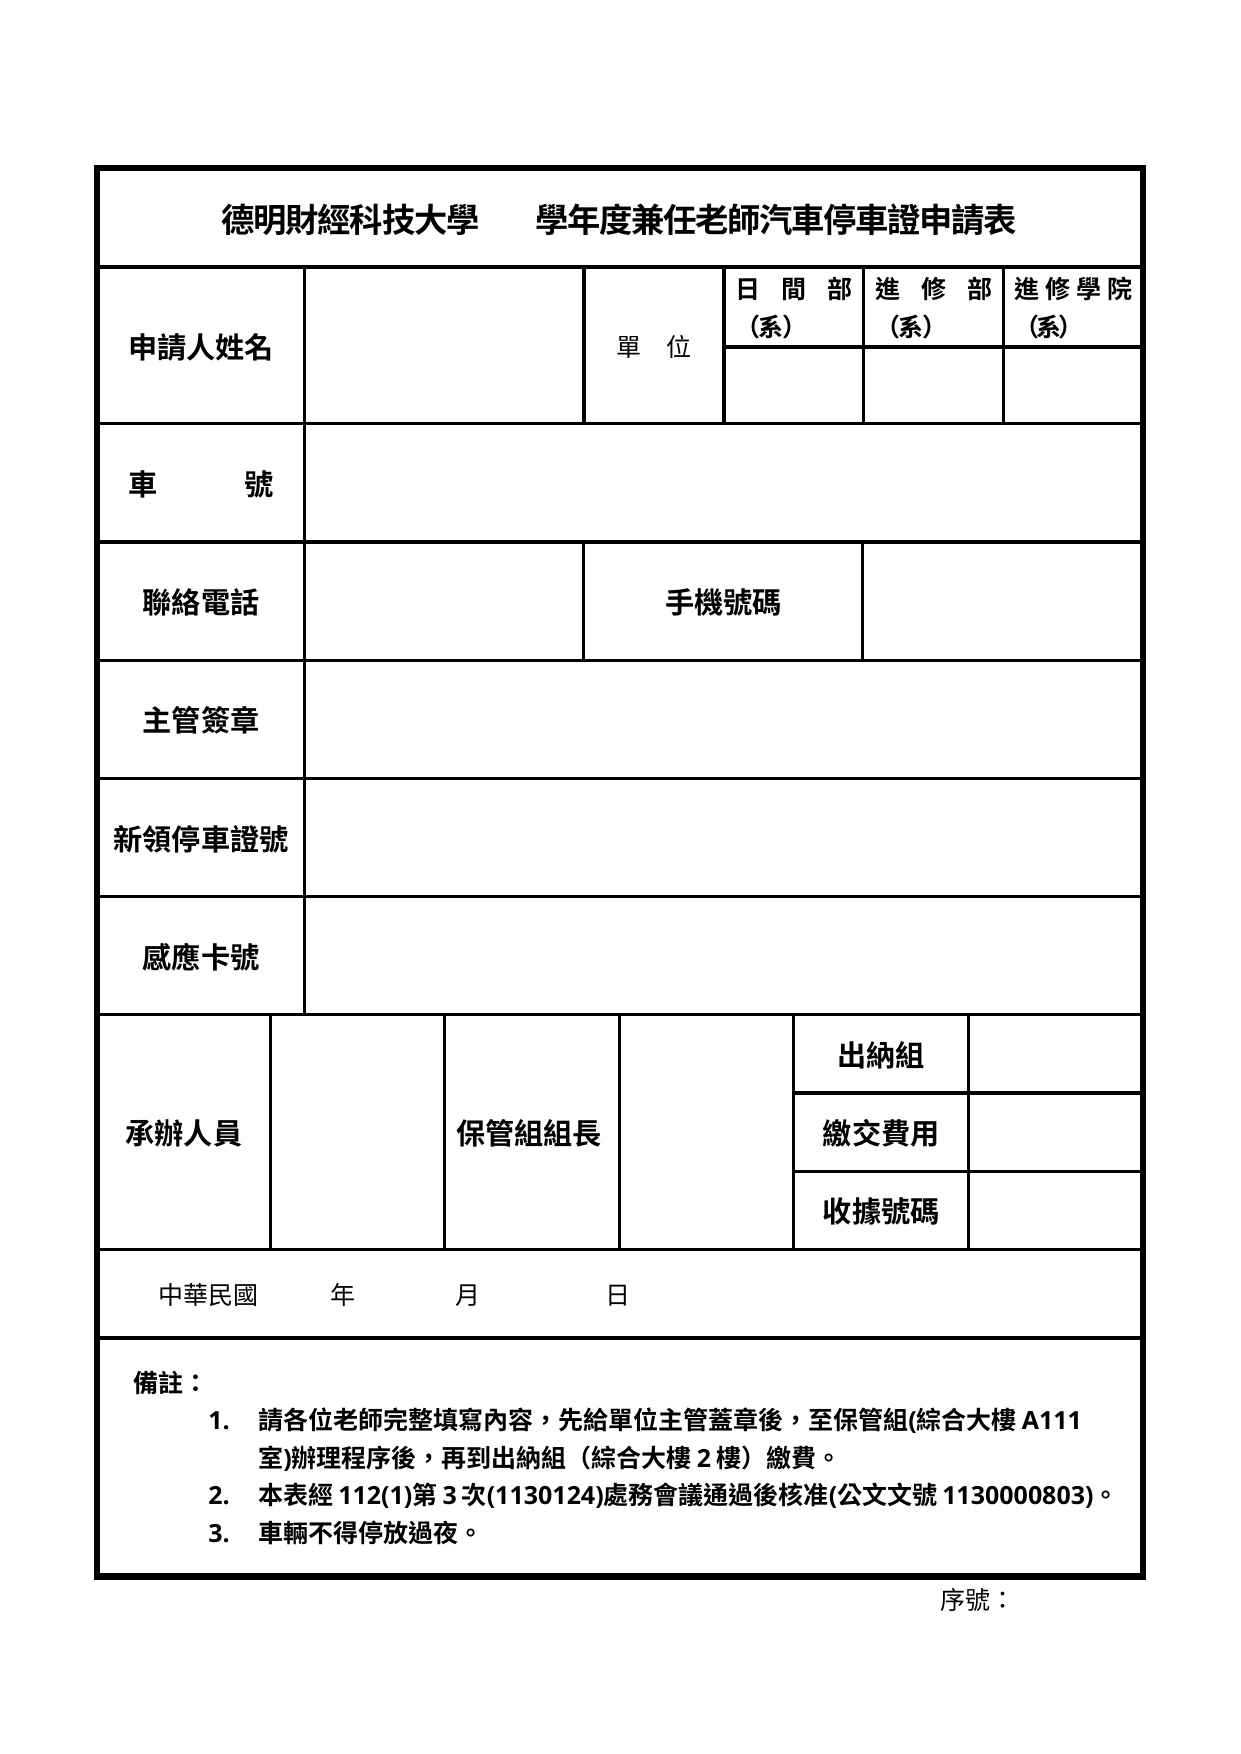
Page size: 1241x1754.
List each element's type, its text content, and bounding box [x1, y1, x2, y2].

table_cell [272, 1016, 443, 1248]
table_cell 備註： 請各位老師完整填寫內容，先給單位主管蓋章後，至保管組(綜合大樓A111室)辦理程序後，再到出納組（綜合大樓2樓）繳費。 本表經112(1)第3次(1130124)處務會議通過後核准(公文文號1130000803)。 車輛不得停放過夜。 [100, 1340, 1140, 1573]
table_cell [970, 1095, 1140, 1169]
table_cell [306, 544, 582, 658]
table_cell [306, 780, 1140, 895]
table_cell [970, 1016, 1140, 1091]
table_cell [726, 349, 862, 422]
table_cell 申請人姓名 [100, 269, 303, 422]
table_cell 日間部（系） [726, 269, 862, 345]
table_cell 進修學院（系） [1005, 269, 1140, 345]
text 序號： [187, 1580, 1015, 1617]
table_cell 新領停車證號 [100, 780, 303, 895]
table_cell [1005, 349, 1140, 422]
table_cell 繳交費用 [795, 1095, 967, 1169]
table_cell 進修部（系） [865, 269, 1002, 345]
table_cell 手機號碼 [585, 544, 861, 658]
table_cell [621, 1016, 792, 1248]
table_cell 承辦人員 [100, 1016, 269, 1248]
table_cell 收據號碼 [795, 1173, 967, 1248]
table_cell 單 位 [586, 269, 722, 422]
table_cell 感應卡號 [100, 898, 303, 1013]
table_cell 出納組 [795, 1016, 967, 1091]
table_cell 保管組組長 [446, 1016, 618, 1248]
table_cell [306, 269, 582, 422]
table_cell [306, 662, 1140, 777]
table_cell [970, 1173, 1140, 1248]
table_cell [865, 349, 1002, 422]
table_header 德明財經科技大學 學年度兼任老師汽車停車證申請表 [100, 171, 1140, 265]
table_cell [864, 544, 1140, 658]
table_cell [306, 898, 1140, 1013]
table_cell 中華民國 年 月 日 [100, 1251, 1140, 1336]
table_cell 車 號 [100, 425, 303, 540]
table_cell 主管簽章 [100, 662, 303, 777]
table_cell [306, 425, 1140, 540]
table_cell 聯絡電話 [100, 544, 303, 658]
